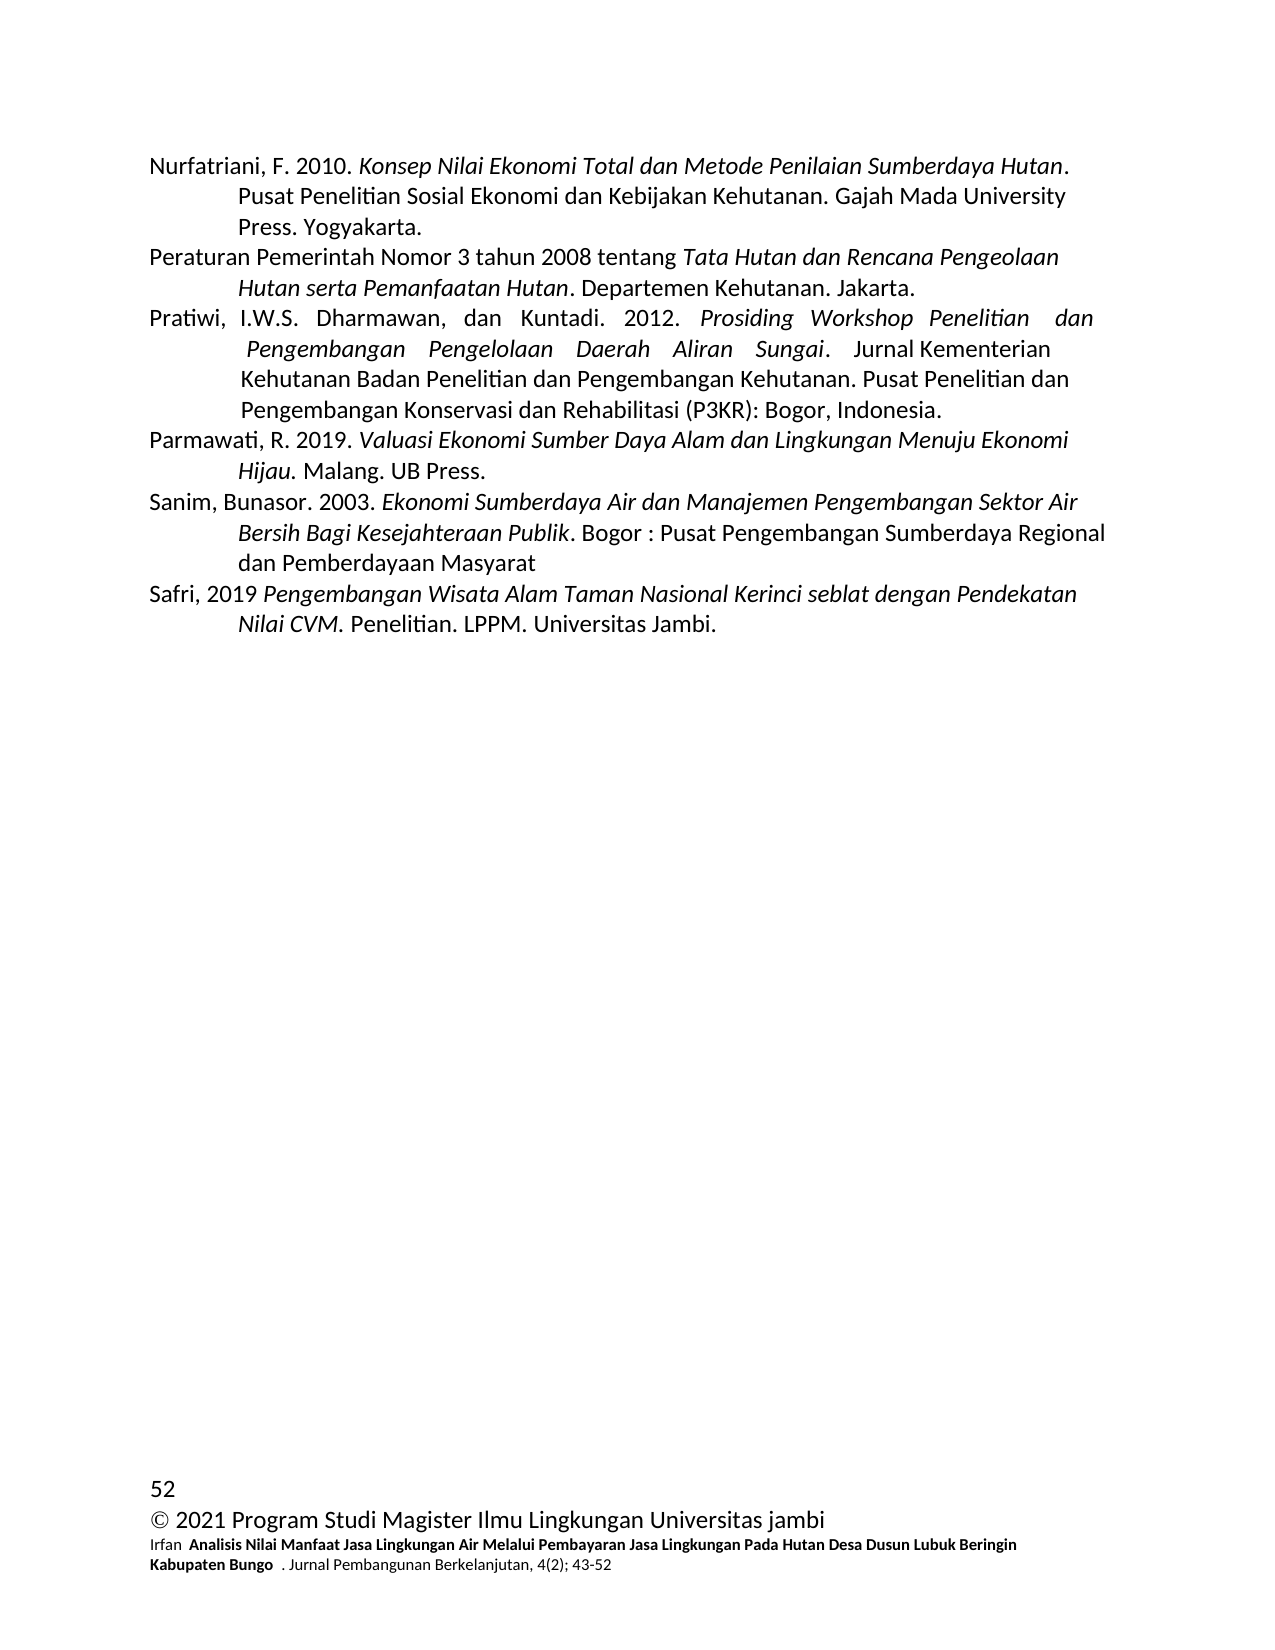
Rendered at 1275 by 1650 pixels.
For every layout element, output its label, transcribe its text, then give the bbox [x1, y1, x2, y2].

text Pratiwi, I.W.S. Dharmawan, dan Kuntadi. 2012. Prosiding Workshop Penelitian dan [149, 303, 1125, 333]
text Pengembangan Pengelolaan Daerah Aliran Sungai. Jurnal Kementerian Kehutanan Badan Penelitian dan Pengembangan Kehutanan. Pusat Penelitian dan Pengembangan Konservasi dan Rehabilitasi (P3KR): Bogor, Indonesia. [241, 333, 1117, 425]
text Parmawati, R. 2019. Valuasi Ekonomi Sumber Daya Alam dan Lingkungan Menuju Ekonomi Hijau. Malang. UB Press. [149, 425, 1125, 486]
text Peraturan Pemerintah Nomor 3 tahun 2008 tentang Tata Hutan dan Rencana Pengeolaan Hutan serta Pemanfaatan Hutan. Departemen Kehutanan. Jakarta. [149, 242, 1125, 303]
text Safri, 2019 Pengembangan Wisata Alam Taman Nasional Kerinci seblat dengan Pendekatan Nilai CVM. Penelitian. LPPM. Universitas Jambi. [149, 578, 1125, 639]
text Sanim, Bunasor. 2003. Ekonomi Sumberdaya Air dan Manajemen Pengembangan Sektor Air Bersih Bagi Kesejahteraan Publik. Bogor : Pusat Pengembangan Sumberdaya Regional dan Pemberdayaan Masyarat [149, 486, 1116, 578]
text Nurfatriani, F. 2010. Konsep Nilai Ekonomi Total dan Metode Penilaian Sumberdaya Hutan. Pusat Penelitian Sosial Ekonomi dan Kebijakan Kehutanan. Gajah Mada University Press. Yogyakarta. [149, 150, 1116, 242]
